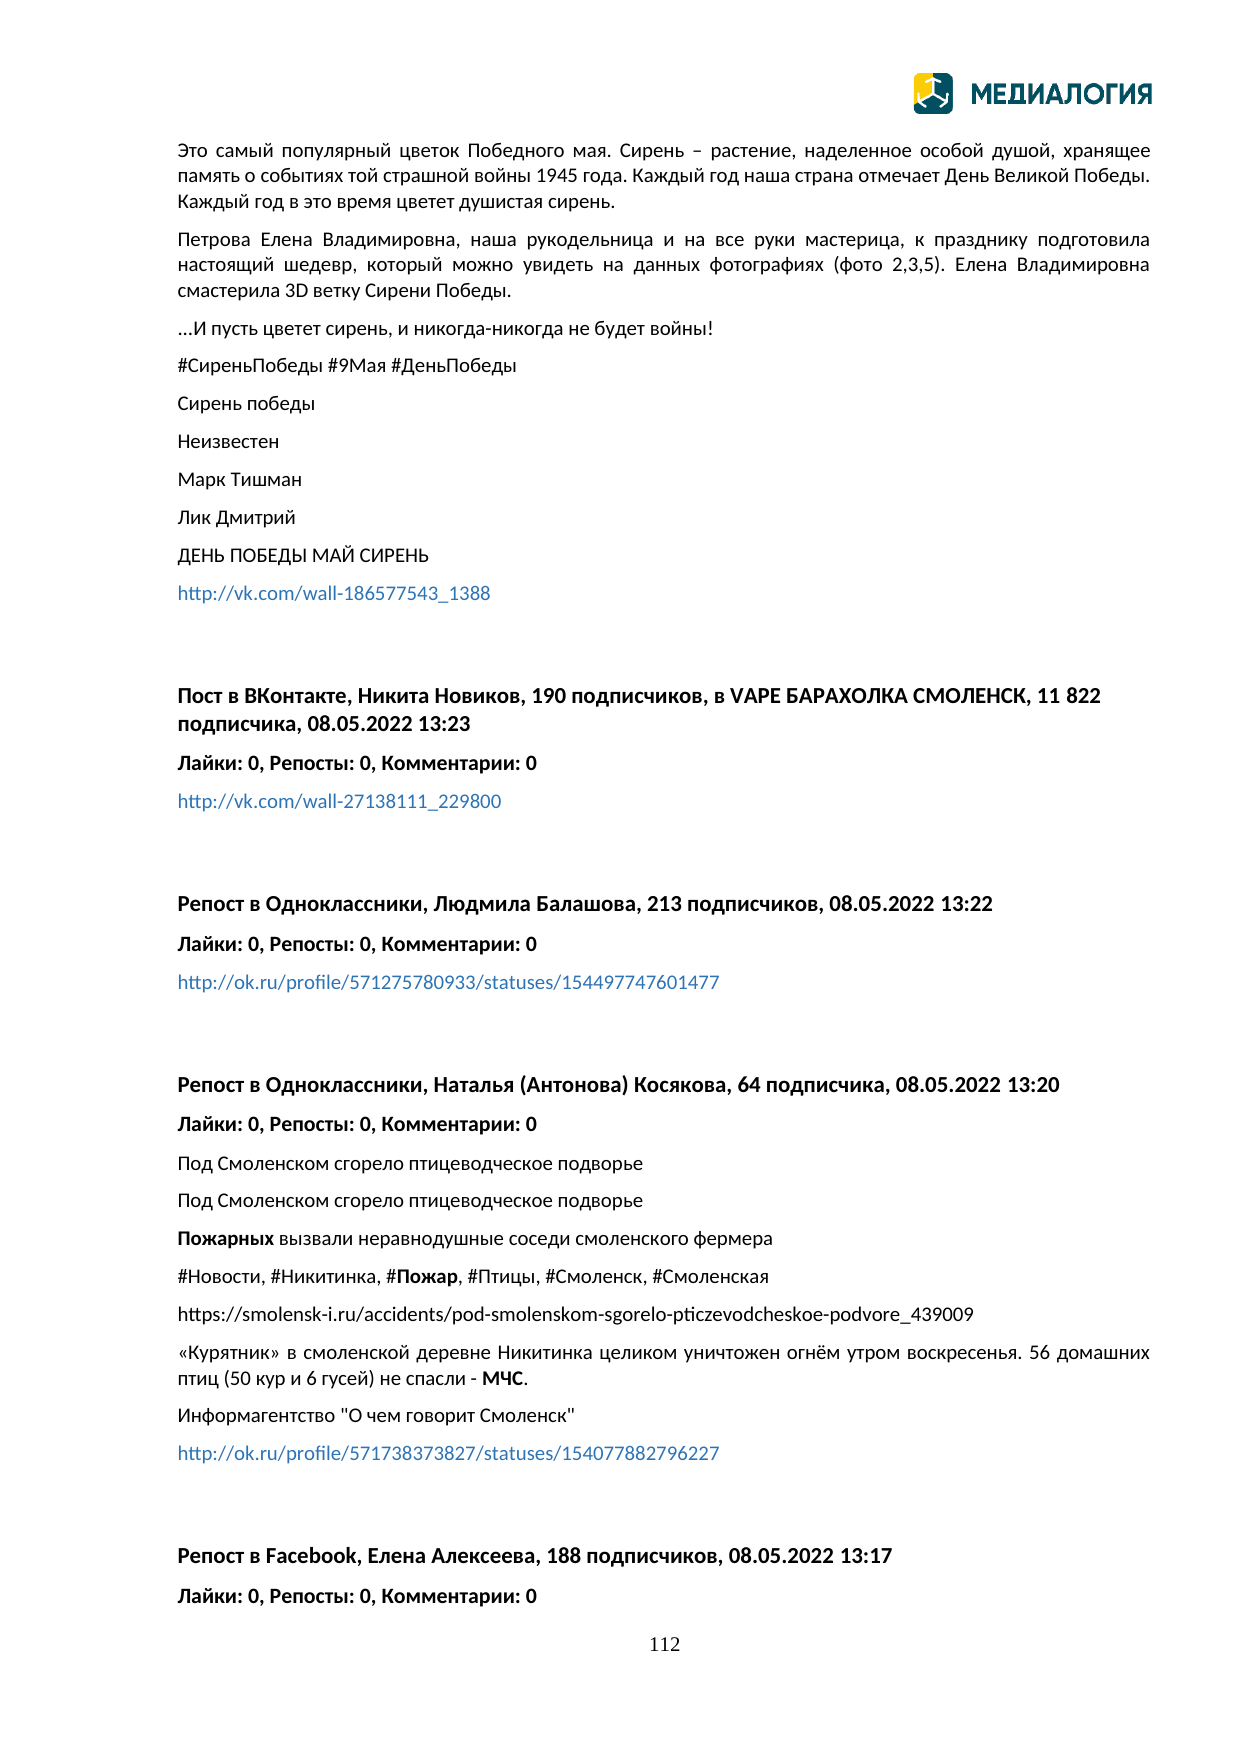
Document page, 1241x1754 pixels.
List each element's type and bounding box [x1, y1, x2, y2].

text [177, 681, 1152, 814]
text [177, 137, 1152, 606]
picture [913, 73, 1152, 114]
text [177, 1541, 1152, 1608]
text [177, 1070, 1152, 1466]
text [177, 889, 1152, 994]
